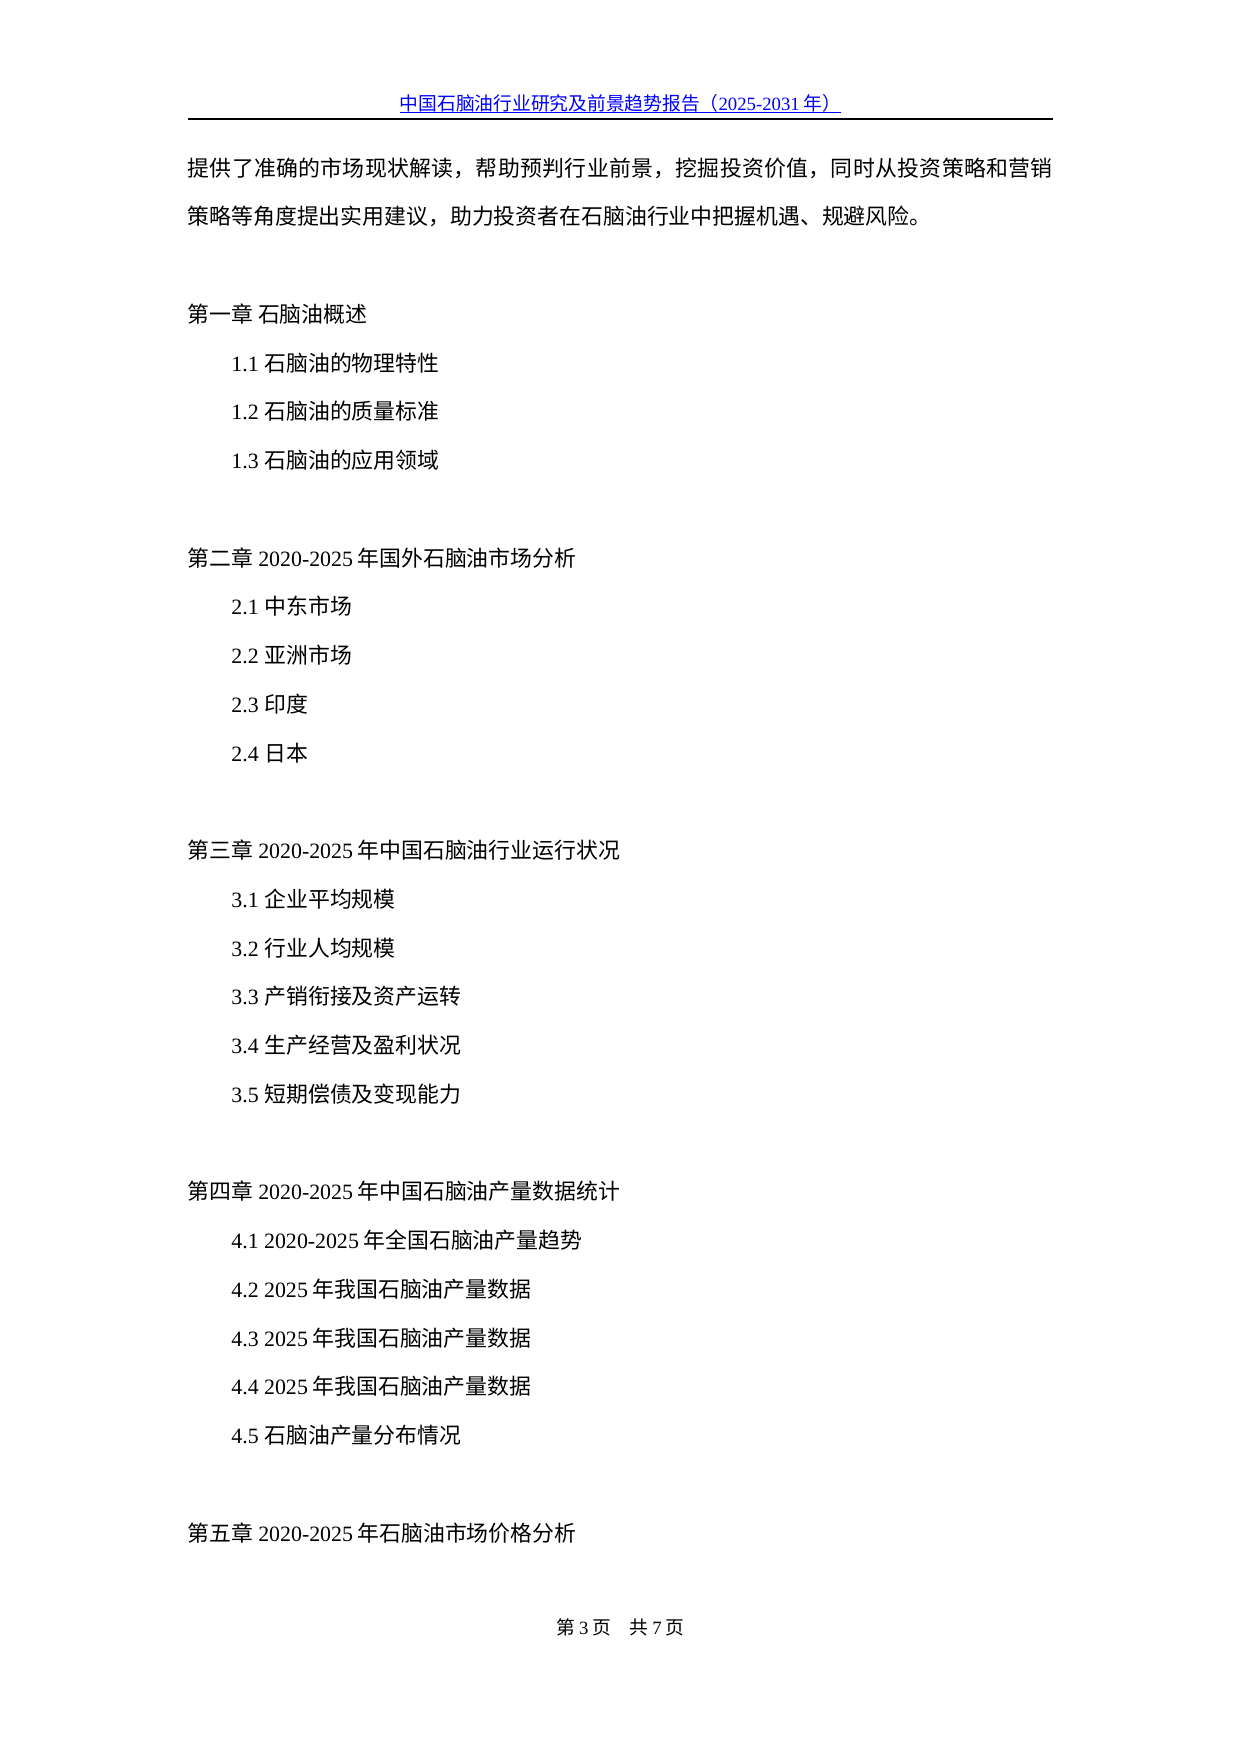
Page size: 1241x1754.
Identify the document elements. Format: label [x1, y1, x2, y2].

text [187, 150, 1053, 1548]
